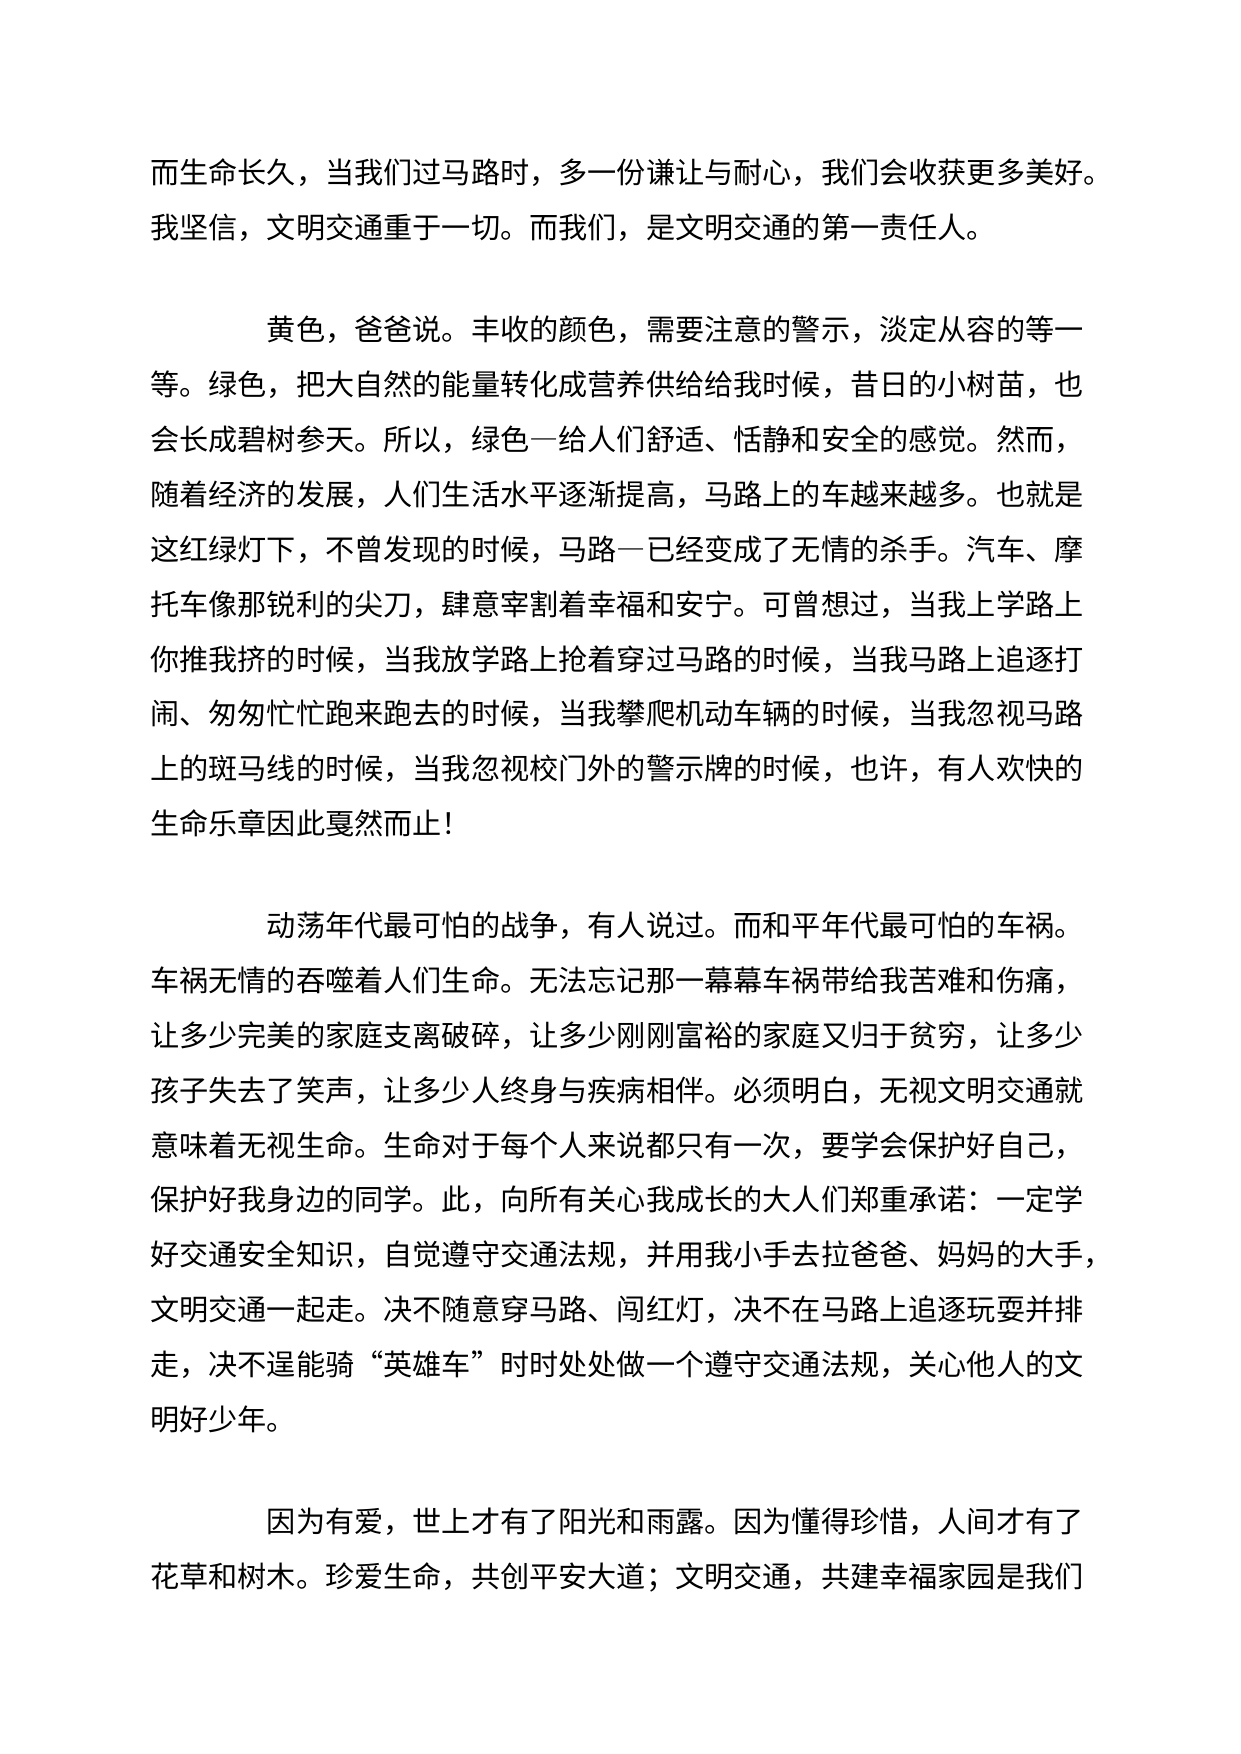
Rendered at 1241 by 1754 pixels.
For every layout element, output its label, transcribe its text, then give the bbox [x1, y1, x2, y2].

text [150, 150, 1090, 247]
text 黄色，爸爸说。丰收的颜色，需要注意的警示，淡定从容的等一等。绿色，把大自然的能量转化成营养供给给我时候，昔日的小树苗，也会长成碧树参天。所以，绿色—给人们舒适、恬静和安全的感觉。然而，随着经济的发展，人们生活水平逐渐提高，马路上的车越来越多。也就是这红绿灯下，不曾发现的时候，马路—已经变成了无情的杀手。汽车、摩托车像那锐利的尖刀，肆意宰割着幸福和安宁。可曾想过，当我上学路上你推我挤的时候，当我放学路上抢着穿过马路的时候，当我马路上追逐打闹、匆匆忙忙跑来跑去的时候，当我攀爬机动车辆的时候，当我忽视马路上的斑马线的时候，当我忽视校门外的警示牌的时候，也许，有人欢快的生命乐章因此戛然而止！ [150, 307, 1090, 843]
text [150, 1498, 1090, 1596]
text 动荡年代最可怕的战争，有人说过。而和平年代最可怕的车祸。车祸无情的吞噬着人们生命。无法忘记那一幕幕车祸带给我苦难和伤痛，让多少完美的家庭支离破碎，让多少刚刚富裕的家庭又归于贫穷，让多少孩子失去了笑声，让多少人终身与疾病相伴。必须明白，无视文明交通就意味着无视生命。生命对于每个人来说都只有一次，要学会保护好自己，保护好我身边的同学。此，向所有关心我成长的大人们郑重承诺：一定学好交通安全知识，自觉遵守交通法规，并用我小手去拉爸爸、妈妈的大手，文明交通一起走。决不随意穿马路、闯红灯，决不在马路上追逐玩耍并排走，决不逞能骑“英雄车”时时处处做一个遵守交通法规，关心他人的文明好少年。 [150, 902, 1090, 1439]
